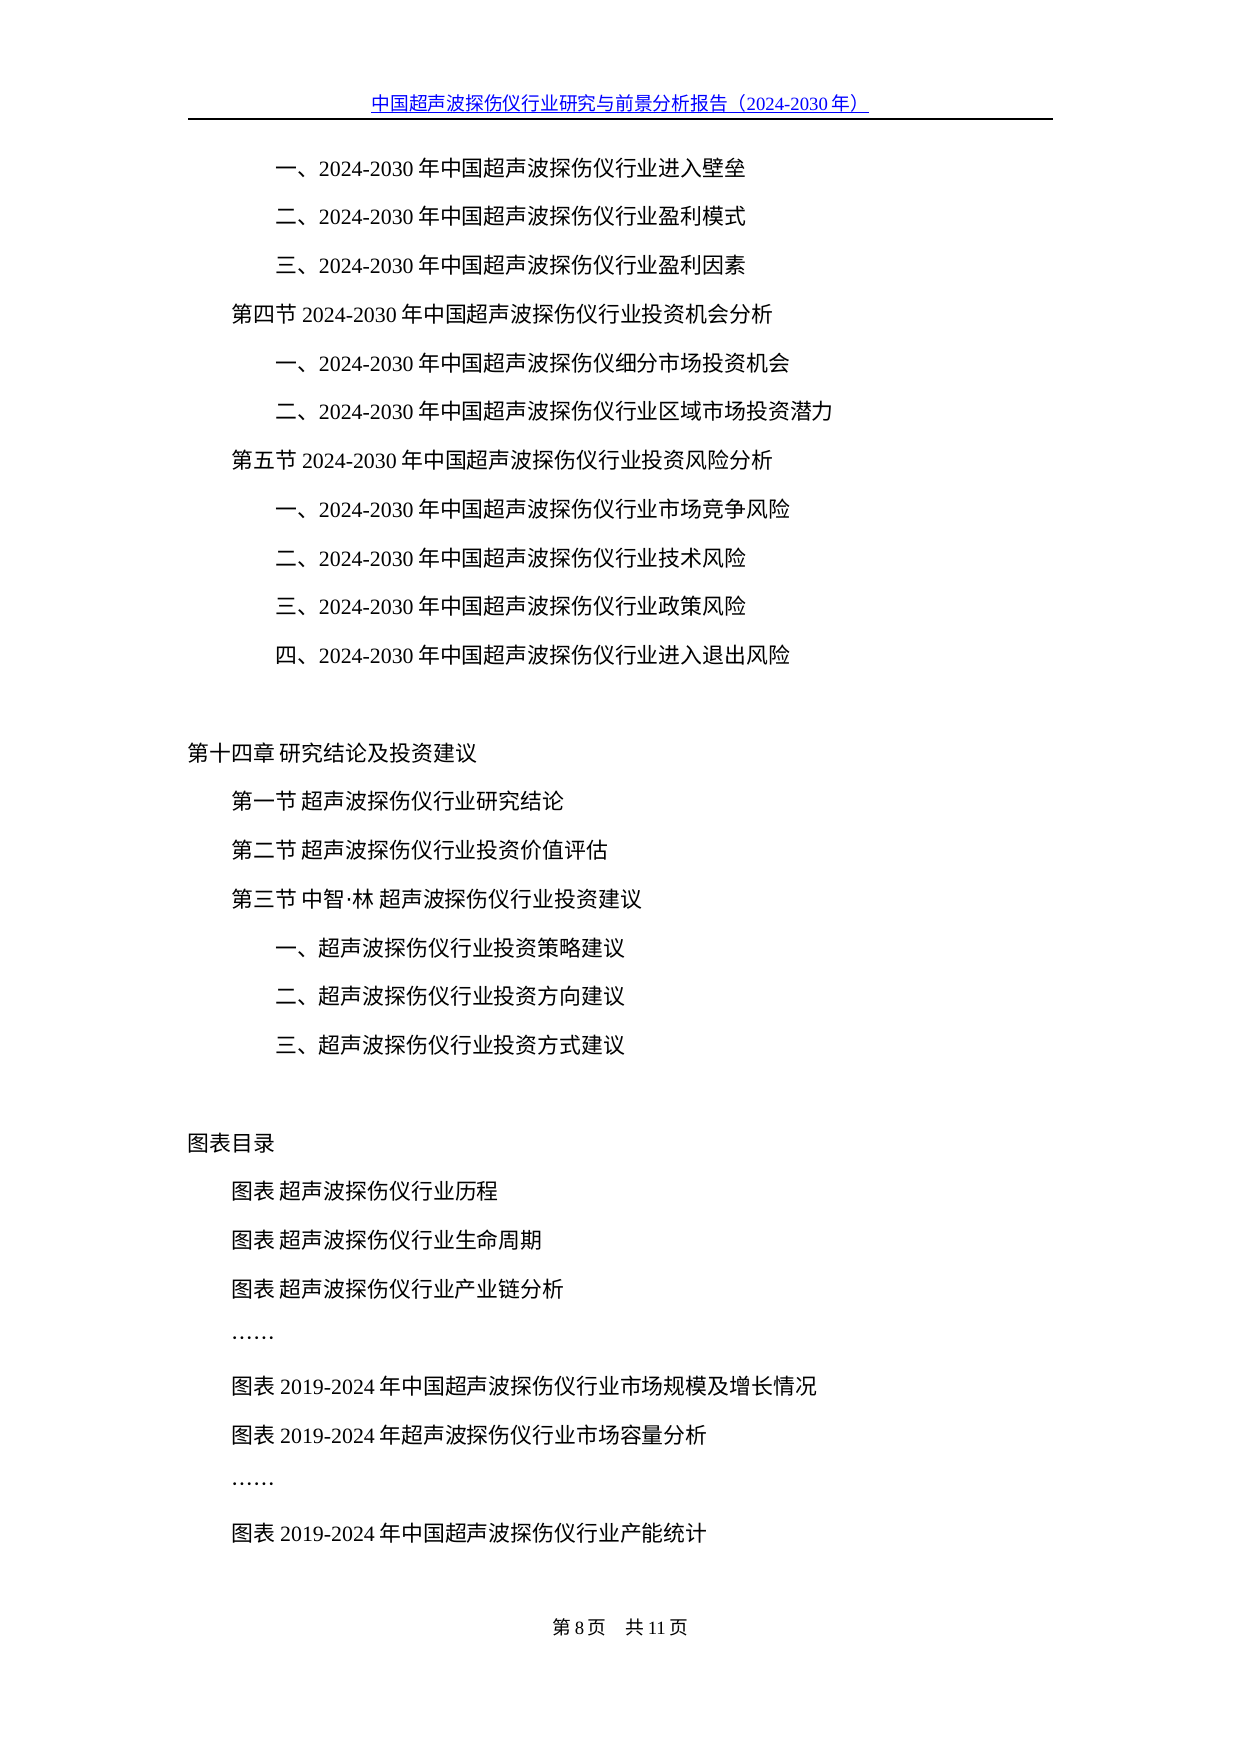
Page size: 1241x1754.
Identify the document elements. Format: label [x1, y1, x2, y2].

text [187, 150, 1053, 1548]
